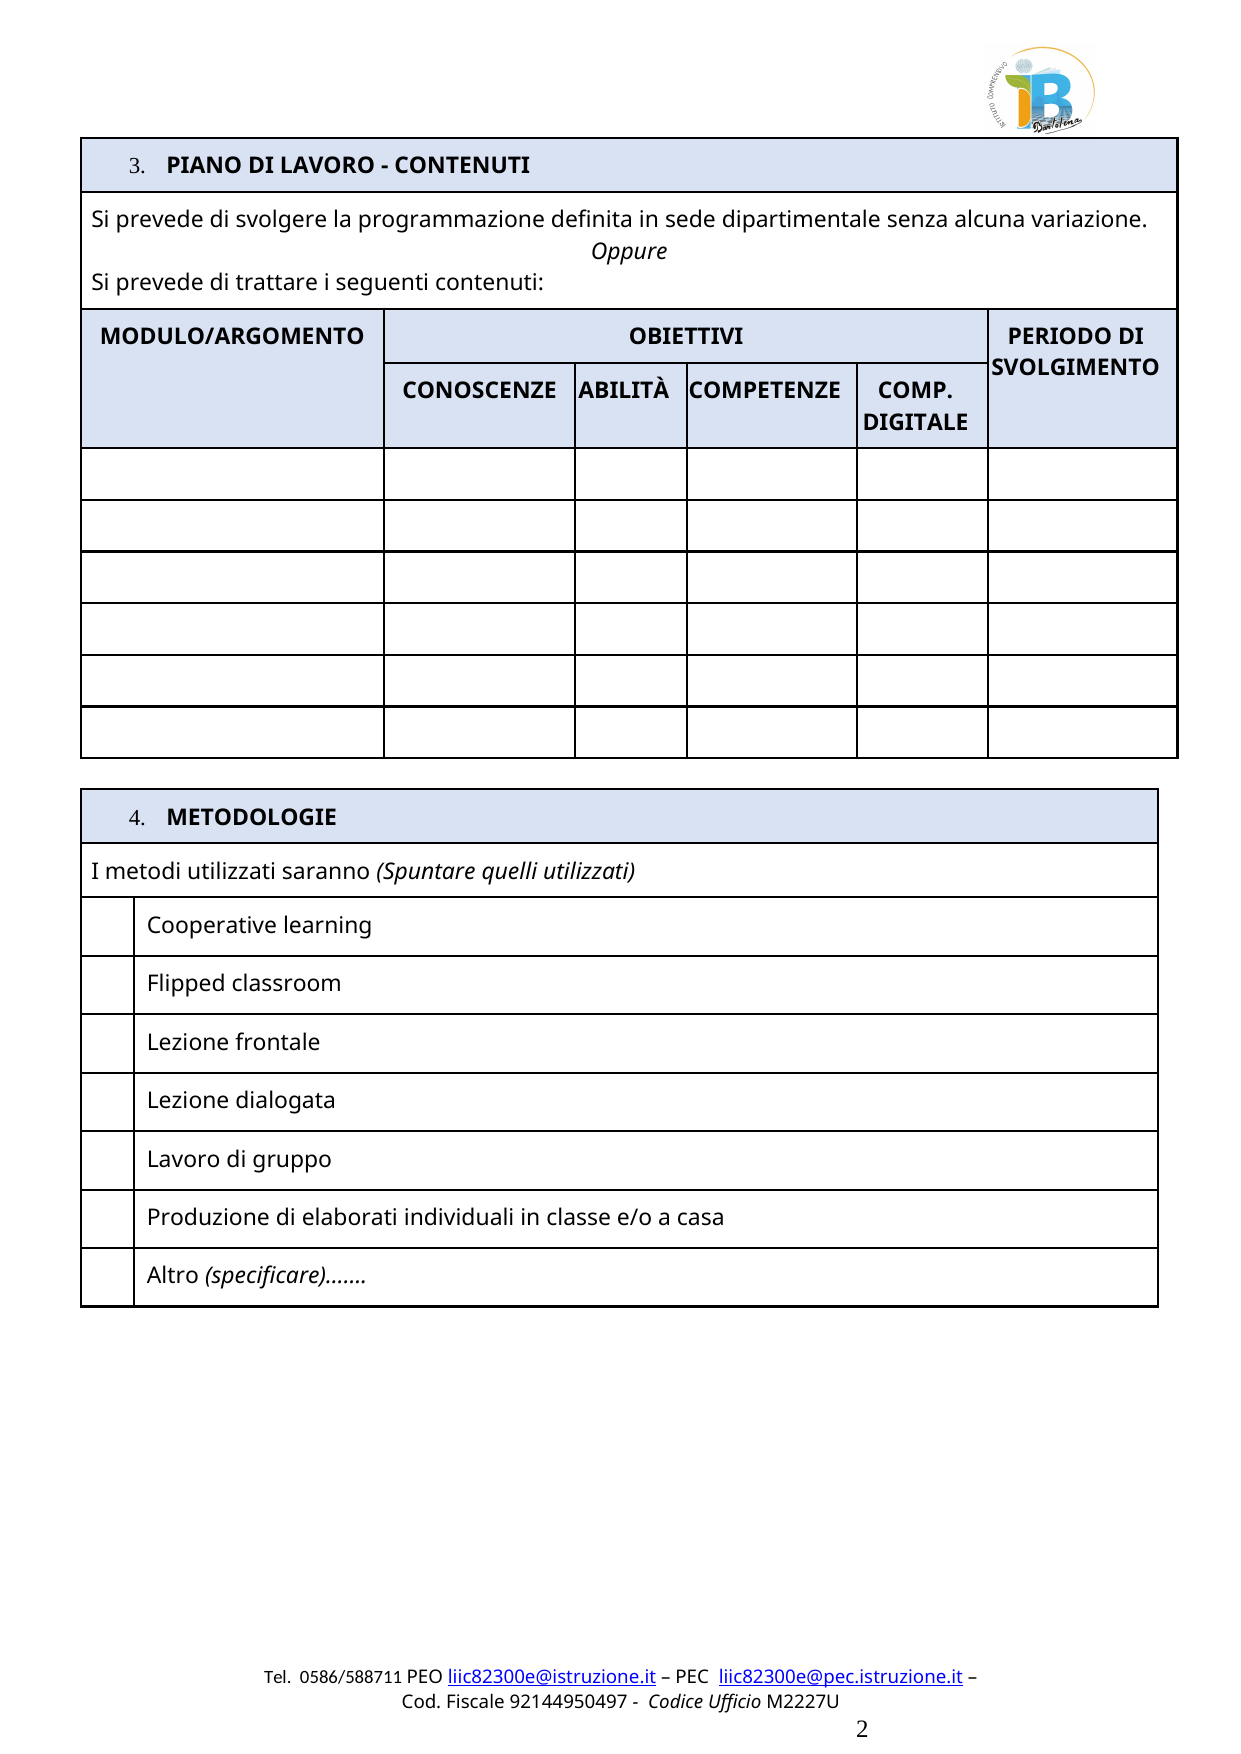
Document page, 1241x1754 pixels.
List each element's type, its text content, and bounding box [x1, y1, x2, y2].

table_cell ABILITÀ [576, 364, 686, 447]
table_cell COMP. DIGITALE [858, 364, 987, 447]
table_cell [576, 501, 686, 550]
table_cell [688, 708, 856, 757]
table_cell [385, 656, 574, 705]
table_cell Lezione dialogata [135, 1074, 1157, 1130]
table_cell [385, 449, 574, 499]
table_cell [576, 449, 686, 499]
table_cell [82, 449, 383, 499]
table_cell [688, 449, 856, 499]
table_cell [82, 957, 133, 1013]
table_cell [385, 501, 574, 550]
table_cell [82, 1249, 133, 1305]
table_cell Flipped classroom [135, 957, 1157, 1013]
table_cell Cooperative learning [135, 898, 1157, 955]
table_cell Altro (specificare)……. [135, 1249, 1157, 1305]
table_cell [858, 708, 987, 757]
table_cell [989, 553, 1176, 602]
table_cell [688, 553, 856, 602]
table_cell [688, 501, 856, 550]
table_cell [989, 656, 1176, 705]
table_header METODOLOGIE [82, 790, 1157, 842]
table_cell [82, 1191, 133, 1247]
table_cell OBIETTIVI [385, 310, 987, 362]
table_cell PERIODO DI SVOLGIMENTO [989, 310, 1176, 447]
table_cell [82, 708, 383, 757]
table_cell Lezione frontale [135, 1015, 1157, 1072]
table_cell Si prevede di svolgere la programmazione definita in sede dipartimentale senza alcuna variazione. Oppure Si prevede di trattare i seguenti contenuti: [82, 193, 1176, 307]
table_cell [989, 708, 1176, 757]
table_cell [82, 656, 383, 705]
table_cell [82, 1074, 133, 1130]
table_cell [82, 1132, 133, 1188]
table_cell [858, 449, 987, 499]
table_cell [82, 1015, 133, 1072]
table_cell [858, 604, 987, 654]
table_cell [385, 553, 574, 602]
table_cell [858, 553, 987, 602]
table_cell Lavoro di gruppo [135, 1132, 1157, 1188]
table_cell [82, 604, 383, 654]
table_cell [688, 604, 856, 654]
table_cell Produzione di elaborati individuali in classe e/o a casa [135, 1191, 1157, 1247]
table_cell [576, 708, 686, 757]
table_cell [576, 656, 686, 705]
table_cell [576, 604, 686, 654]
table_header PIANO DI LAVORO - CONTENUTI [82, 139, 1176, 191]
table_cell CONOSCENZE [385, 364, 574, 447]
table_cell [858, 656, 987, 705]
table_cell [989, 604, 1176, 654]
table_cell [989, 501, 1176, 550]
table_cell [989, 449, 1176, 499]
table_cell [858, 501, 987, 550]
table_cell COMPETENZE [688, 364, 856, 447]
table_cell [82, 501, 383, 550]
table_cell [576, 553, 686, 602]
table_cell MODULO/ARGOMENTO [82, 310, 383, 447]
table_cell [82, 553, 383, 602]
table_cell [82, 898, 133, 955]
picture [984, 44, 1098, 137]
table_cell [385, 708, 574, 757]
table_cell [385, 604, 574, 654]
table_cell I metodi utilizzati saranno (Spuntare quelli utilizzati) [82, 844, 1157, 896]
table_cell [688, 656, 856, 705]
